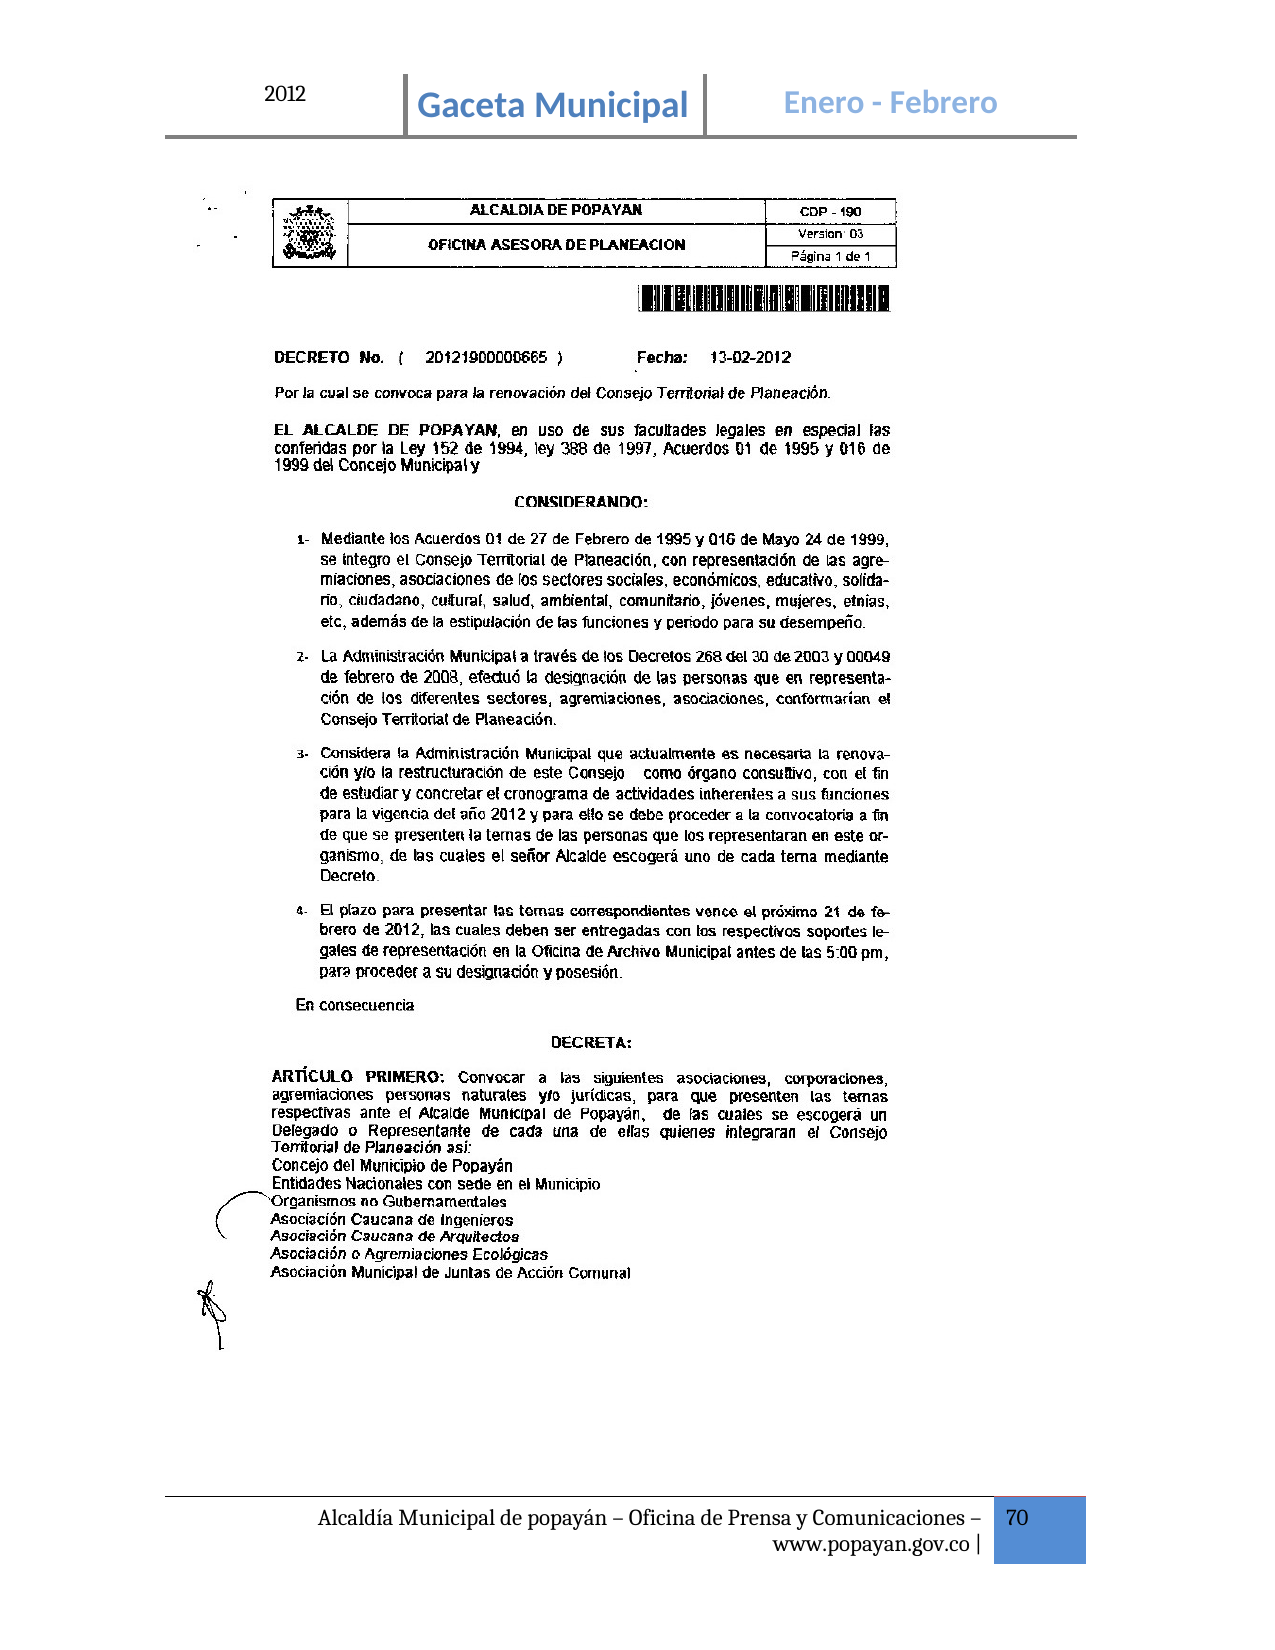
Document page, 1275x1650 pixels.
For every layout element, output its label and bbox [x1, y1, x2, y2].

picture [177, 165, 947, 1352]
